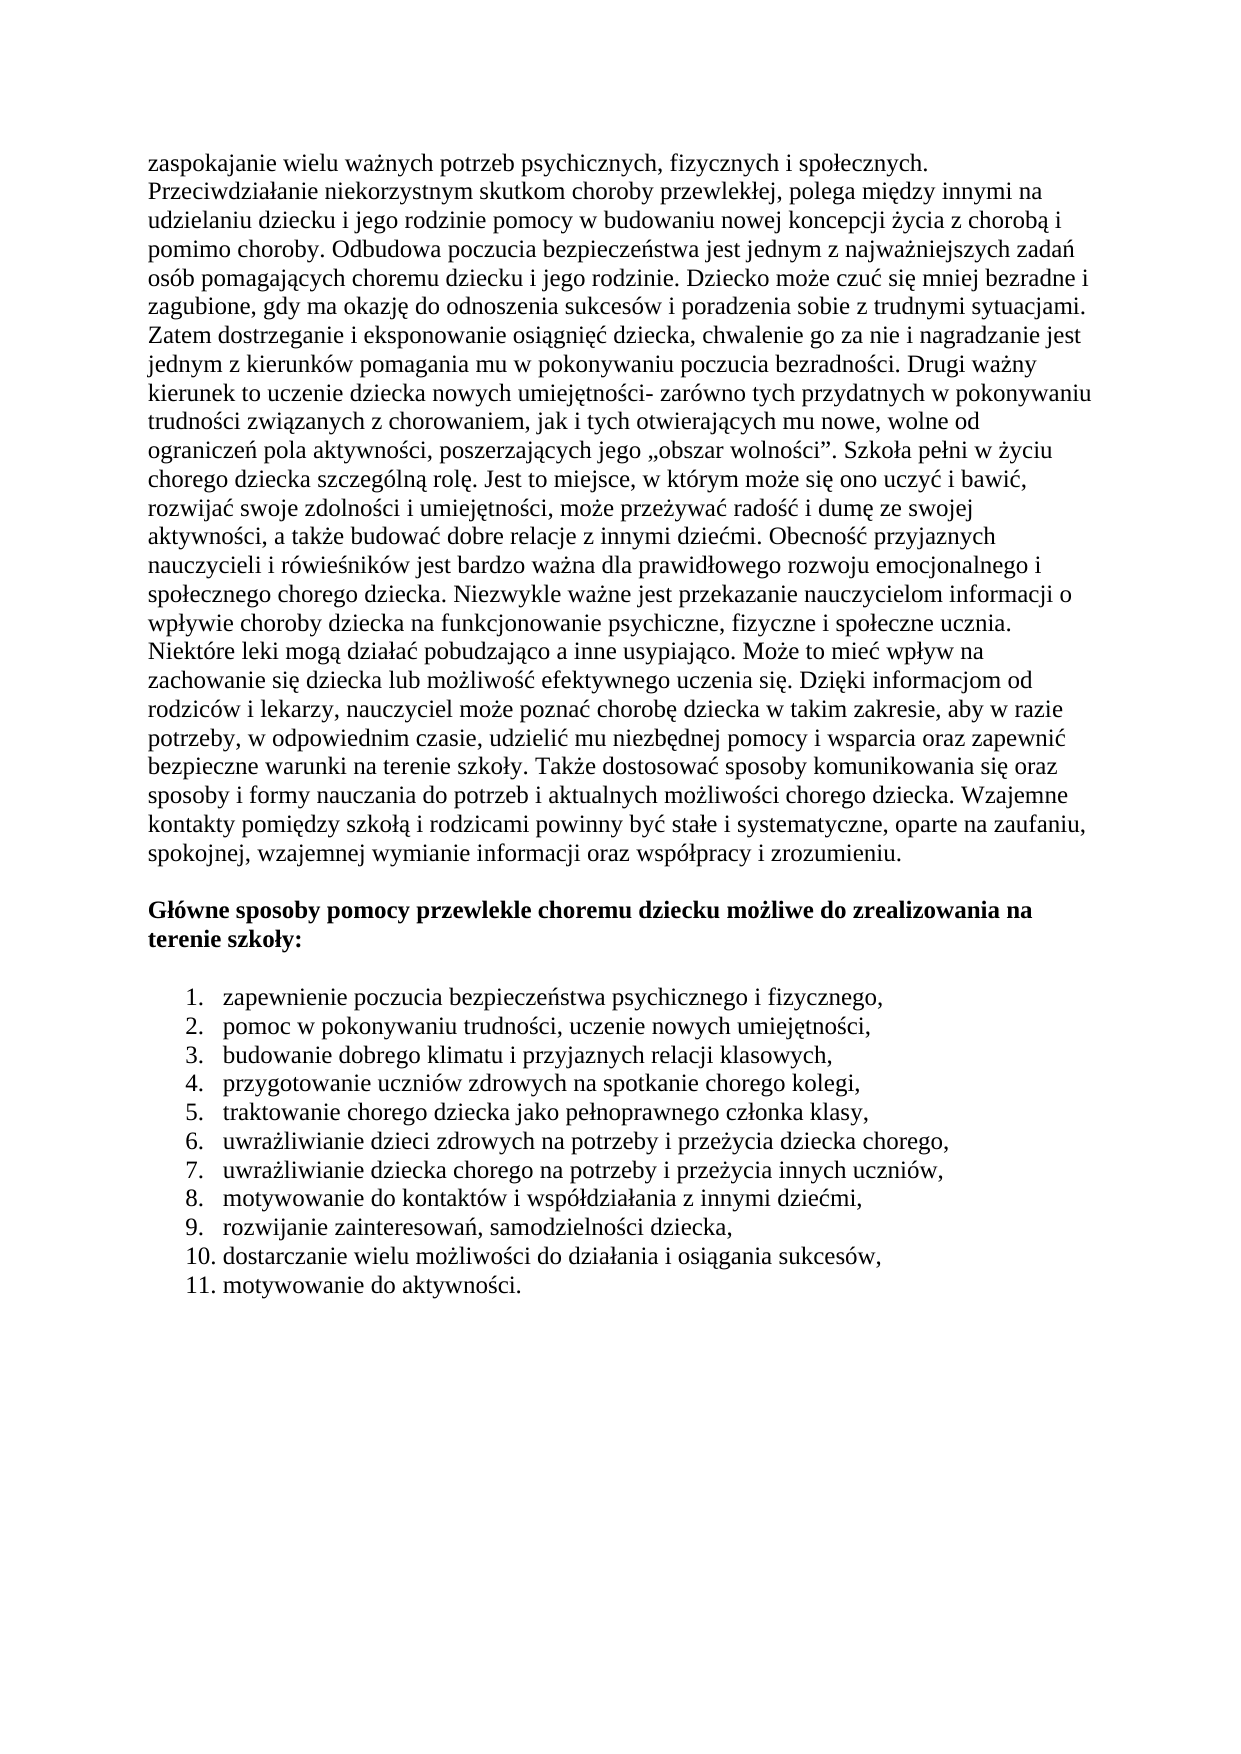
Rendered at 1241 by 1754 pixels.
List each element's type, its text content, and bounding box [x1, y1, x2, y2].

list budowanie dobrego klimatu i przyjaznych relacji klasowych, [185, 1040, 1093, 1068]
list rozwijanie zainteresowań, samodzielności dziecka, [185, 1212, 1093, 1241]
list traktowanie chorego dziecka jako pełnoprawnego członka klasy, [185, 1097, 1093, 1126]
list uwrażliwianie dziecka chorego na potrzeby i przeżycia innych uczniów, [185, 1155, 1093, 1183]
list zapewnienie poczucia bezpieczeństwa psychicznego i fizycznego, [185, 982, 1093, 1011]
list dostarczanie wielu możliwości do działania i osiągania sukcesów, [185, 1241, 1093, 1270]
list pomoc w pokonywaniu trudności, uczenie nowych umiejętności, [185, 1011, 1093, 1040]
list przygotowanie uczniów zdrowych na spotkanie chorego kolegi, [185, 1068, 1093, 1097]
list motywowanie do kontaktów i współdziałania z innymi dziećmi, [185, 1183, 1093, 1212]
list motywowanie do aktywności. [185, 1270, 1093, 1298]
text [148, 148, 1093, 866]
text Główne sposoby pomocy przewlekle choremu dziecku możliwe do zrealizowania na terenie szkoły: [148, 896, 1093, 953]
list uwrażliwianie dzieci zdrowych na potrzeby i przeżycia dziecka chorego, [185, 1126, 1093, 1155]
